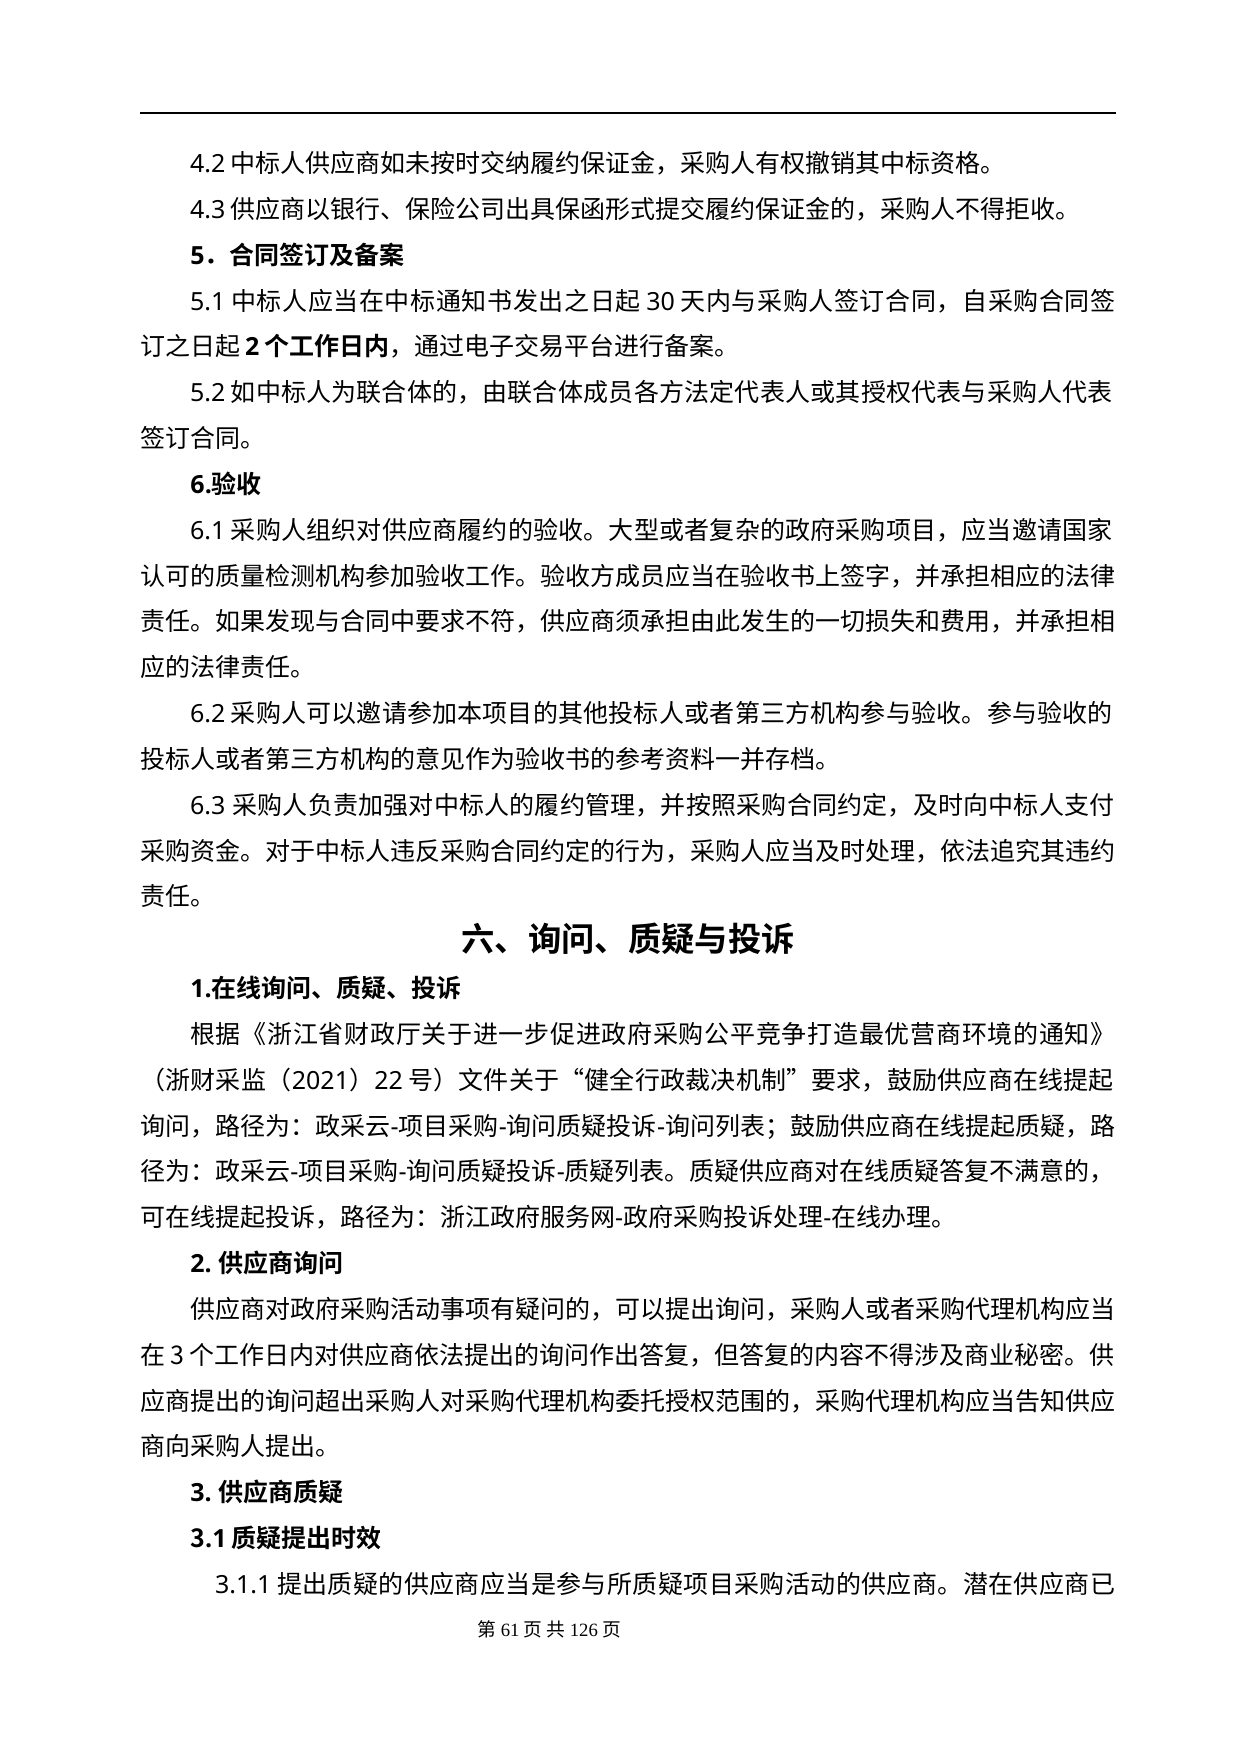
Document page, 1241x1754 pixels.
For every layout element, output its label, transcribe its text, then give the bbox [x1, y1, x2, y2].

text 5.1中标人应当在中标通知书发出之日起30天内与采购人签订合同，自采购合同签订之日起2个工作日内，通过电子交易平台进行备案。 [140, 273, 1116, 365]
text 5.2如中标人为联合体的，由联合体成员各方法定代表人或其授权代表与采购人代表签订合同。 [140, 365, 1116, 457]
text 4.2中标人供应商如未按时交纳履约保证金，采购人有权撤销其中标资格。 [140, 136, 1116, 182]
text 4.3供应商以银行、保险公司出具保函形式提交履约保证金的，采购人不得拒收。 [140, 182, 1116, 227]
text 供应商对政府采购活动事项有疑问的，可以提出询问，采购人或者采购代理机构应当在3个工作日内对供应商依法提出的询问作出答复，但答复的内容不得涉及商业秘密。供应商提出的询问超出采购人对采购代理机构委托授权范围的，采购代理机构应当告知供应商向采购人提出。 [140, 1282, 1116, 1465]
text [140, 1557, 1116, 1602]
text 6.验收 [140, 457, 1116, 502]
text 2. 供应商询问 [140, 1236, 1116, 1282]
text 6.3 采购人负责加强对中标人的履约管理，并按照采购合同约定，及时向中标人支付采购资金。对于中标人违反采购合同约定的行为，采购人应当及时处理，依法追究其违约责任。 [140, 777, 1116, 915]
text 3.1质疑提出时效 [140, 1511, 1116, 1557]
text 3. 供应商质疑 [140, 1465, 1116, 1511]
text 6.2采购人可以邀请参加本项目的其他投标人或者第三方机构参与验收。参与验收的投标人或者第三方机构的意见作为验收书的参考资料一并存档。 [140, 686, 1116, 777]
text 根据《浙江省财政厅关于进一步促进政府采购公平竞争打造最优营商环境的通知》（浙财采监（2021）22号）文件关于“健全行政裁决机制”要求，鼓励供应商在线提起询问，路径为：政采云-项目采购-询问质疑投诉-询问列表；鼓励供应商在线提起质疑，路径为：政采云-项目采购-询问质疑投诉-质疑列表。质疑供应商对在线质疑答复不满意的，可在线提起投诉，路径为：浙江政府服务网-政府采购投诉处理-在线办理。 [140, 1007, 1116, 1236]
text 1.在线询问、质疑、投诉 [140, 961, 1116, 1007]
text 六、询问、质疑与投诉 [140, 915, 1116, 961]
text 6.1采购人组织对供应商履约的验收。大型或者复杂的政府采购项目，应当邀请国家认可的质量检测机构参加验收工作。验收方成员应当在验收书上签字，并承担相应的法律责任。如果发现与合同中要求不符，供应商须承担由此发生的一切损失和费用，并承担相应的法律责任。 [140, 502, 1116, 686]
text 5．合同签订及备案 [140, 227, 1116, 273]
